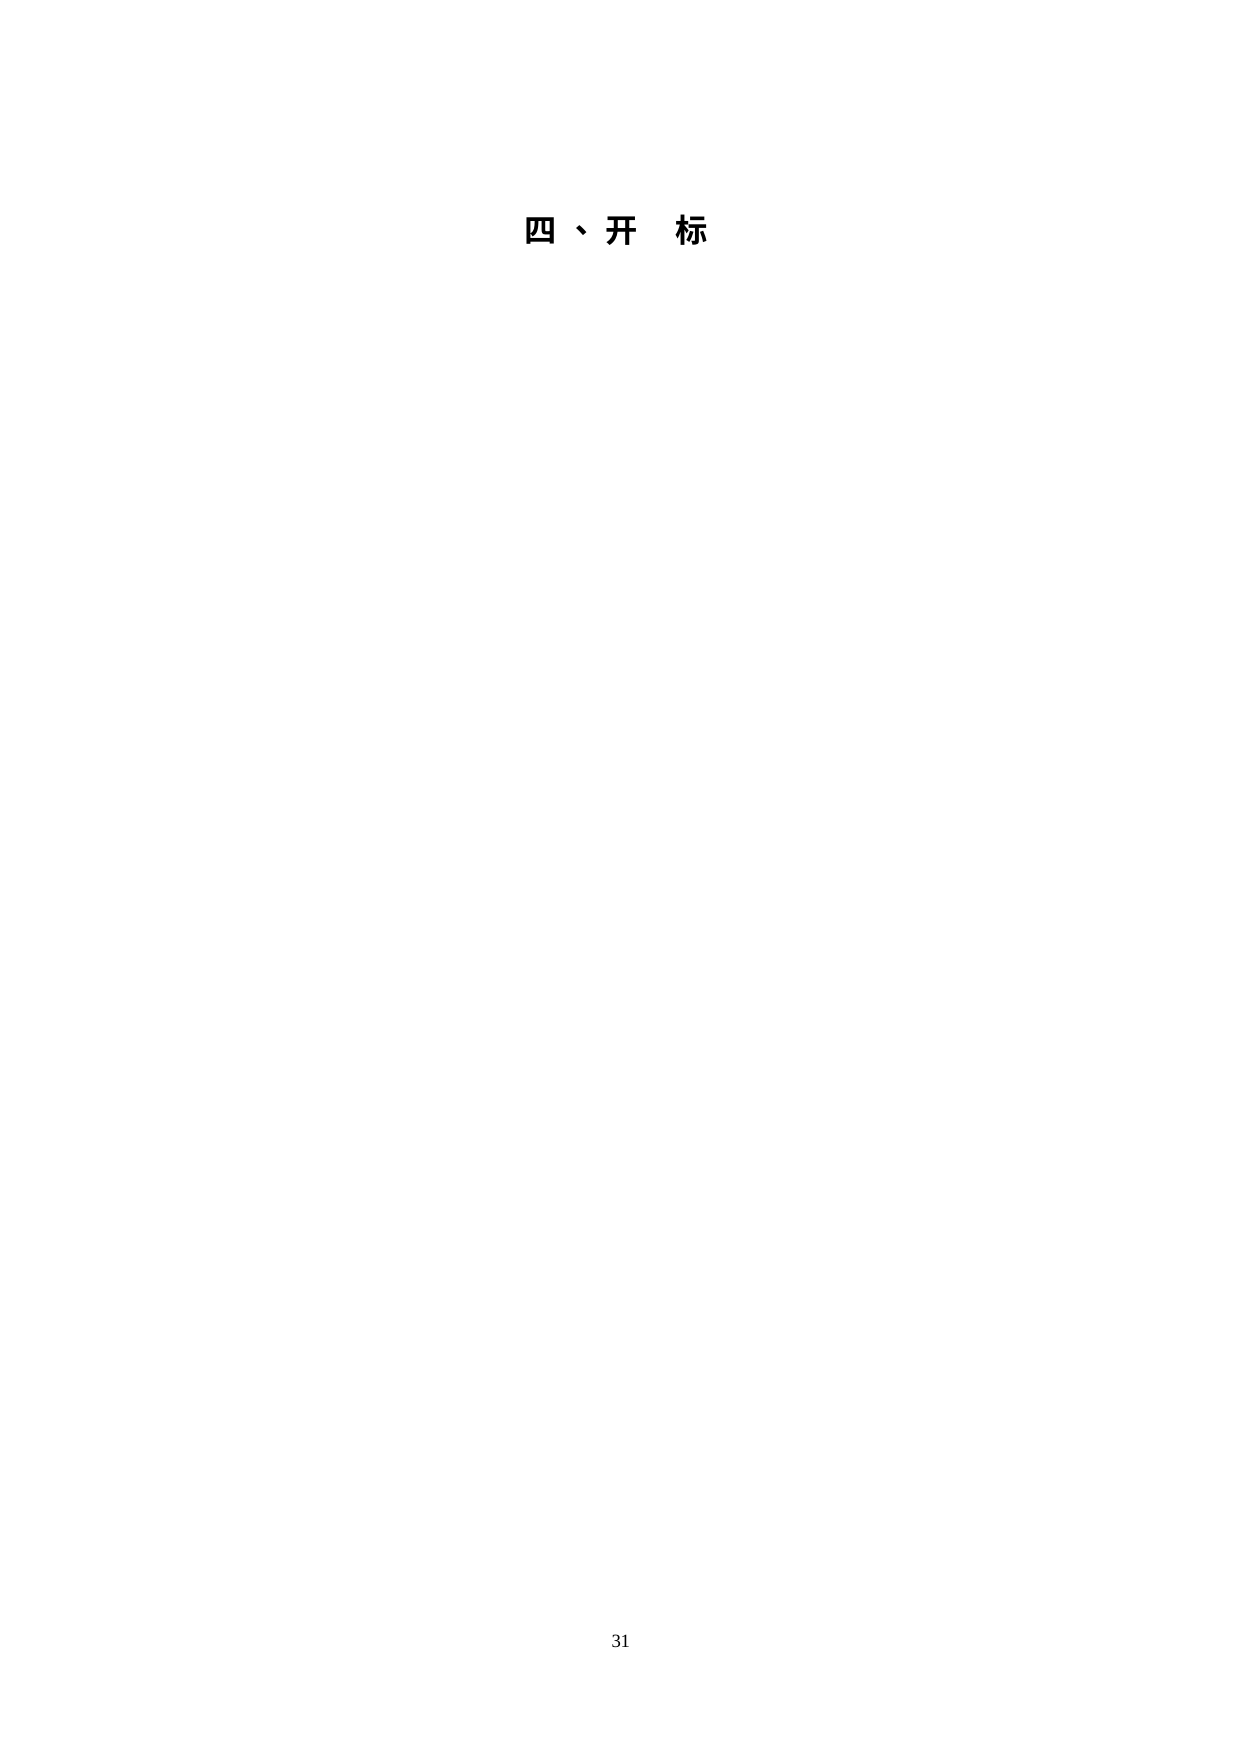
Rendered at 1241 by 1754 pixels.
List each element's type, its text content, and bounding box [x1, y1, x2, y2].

text 四 、 开 标 [524, 209, 1100, 250]
